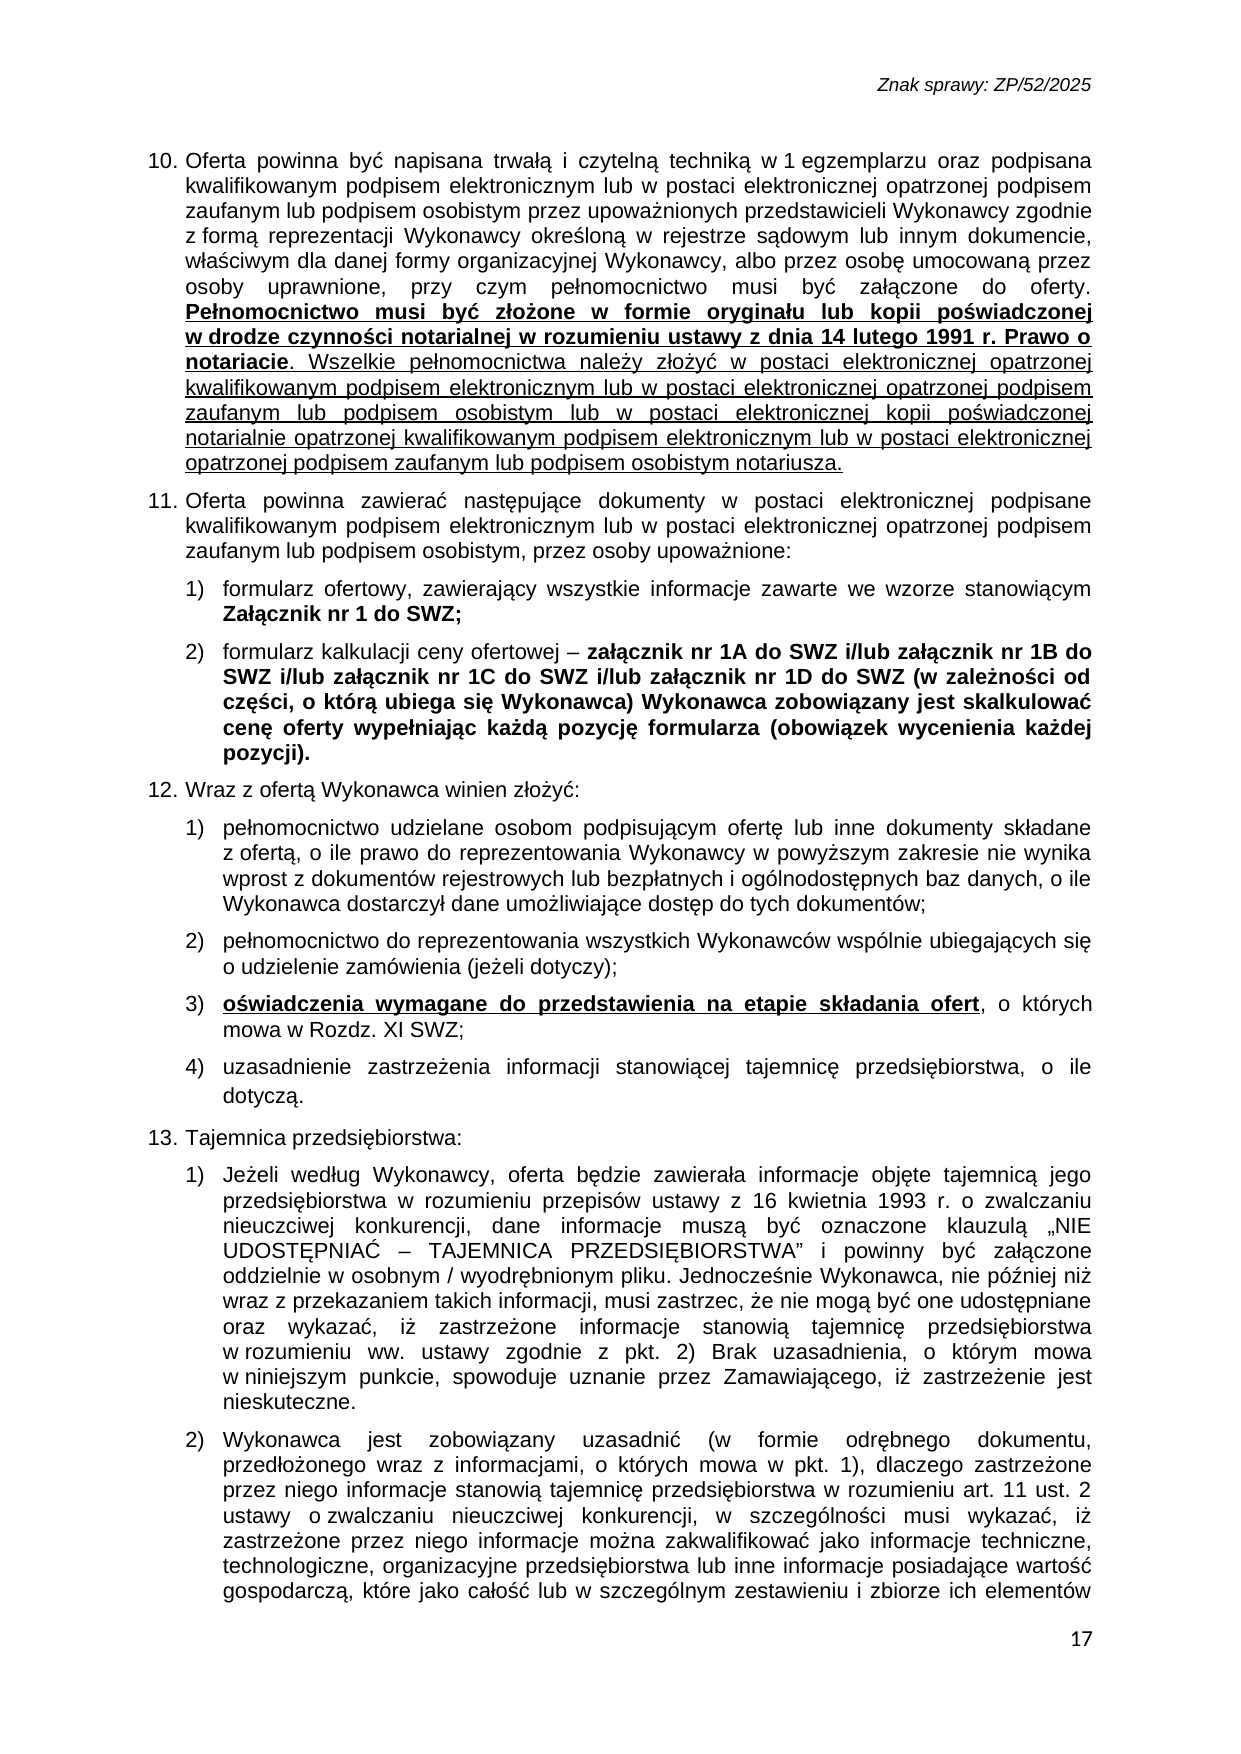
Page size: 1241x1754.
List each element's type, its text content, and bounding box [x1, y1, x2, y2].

list pełnomocnictwo do reprezentowania wszystkich Wykonawców wspólnie ubiegających się o udzielenie zamówienia (jeżeli dotyczy); [185, 928, 1093, 979]
list formularz kalkulacji ceny ofertowej – załącznik nr 1A do SWZ i/lub załącznik nr 1B do SWZ i/lub załącznik nr 1C do SWZ i/lub załącznik nr 1D do SWZ (w zależności od części, o którą ubiega się Wykonawca) Wykonawca zobowiązany jest skalkulować cenę oferty wypełniając każdą pozycję formularza (obowiązek wycenienia każdej pozycji). [185, 639, 1093, 765]
list pełnomocnictwo udzielane osobom podpisującym ofertę lub inne dokumenty składane z ofertą, o ile prawo do reprezentowania Wykonawcy w powyższym zakresie nie wynika wprost z dokumentów rejestrowych lub bezpłatnych i ogólnodostępnych baz danych, o ile Wykonawca dostarczył dane umożliwiające dostęp do tych dokumentów; [185, 815, 1093, 916]
list Wraz z ofertą Wykonawca winien złożyć: [148, 777, 1093, 803]
list Oferta powinna być napisana trwałą i czytelną techniką w 1 egzemplarzu oraz podpisana kwalifikowanym podpisem elektronicznym lub w postaci elektronicznej opatrzonej podpisem zaufanym lub podpisem osobistym przez upoważnionych przedstawicieli Wykonawcy zgodnie z formą reprezentacji Wykonawcy określoną w rejestrze sądowym lub innym dokumencie, właściwym dla danej formy organizacyjnej Wykonawcy, albo przez osobę umocowaną przez osoby uprawnione, przy czym pełnomocnictwo musi być załączone do oferty. Pełnomocnictwo musi być złożone w formie oryginału lub kopii poświadczonej w drodze czynności notarialnej w rozumieniu ustawy z dnia 14 lutego 1991 r. Prawo o notariacie. Wszelkie pełnomocnictwa należy złożyć w postaci elektronicznej opatrzonej kwalifikowanym podpisem elektronicznym lub w postaci elektronicznej opatrzonej podpisem zaufanym lub podpisem osobistym lub w postaci elektronicznej kopii poświadczonej notarialnie opatrzonej kwalifikowanym podpisem elektronicznym lub w postaci elektronicznej opatrzonej podpisem zaufanym lub podpisem osobistym notariusza. [148, 148, 1093, 475]
list formularz ofertowy, zawierający wszystkie informacje zawarte we wzorze stanowiącym Załącznik nr 1 do SWZ; [185, 576, 1093, 626]
list uzasadnienie zastrzeżenia informacji stanowiącej tajemnicę przedsiębiorstwa, o ile dotyczą. [185, 1054, 1093, 1108]
list Jeżeli według Wykonawcy, oferta będzie zawierała informacje objęte tajemnicą jego przedsiębiorstwa w rozumieniu przepisów ustawy z 16 kwietnia 1993 r. o zwalczaniu nieuczciwej konkurencji, dane informacje muszą być oznaczone klauzulą „NIE UDOSTĘPNIAĆ – TAJEMNICA PRZEDSIĘBIORSTWA” i powinny być załączone oddzielnie w osobnym / wyodrębnionym pliku. Jednocześnie Wykonawca, nie później niż wraz z przekazaniem takich informacji, musi zastrzec, że nie mogą być one udostępniane oraz wykazać, iż zastrzeżone informacje stanowią tajemnicę przedsiębiorstwa w rozumieniu ww. ustawy zgodnie z pkt. 2) Brak uzasadnienia, o którym mowa w niniejszym punkcie, spowoduje uznanie przez Zamawiającego, iż zastrzeżenie jest nieskuteczne. [185, 1162, 1093, 1414]
list Tajemnica przedsiębiorstwa: [148, 1125, 1093, 1150]
list oświadczenia wymagane do przedstawienia na etapie składania ofert, o których mowa w Rozdz. XI SWZ; [185, 991, 1093, 1042]
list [185, 1427, 1093, 1603]
list Oferta powinna zawierać następujące dokumenty w postaci elektronicznej podpisane kwalifikowanym podpisem elektronicznym lub w postaci elektronicznej opatrzonej podpisem zaufanym lub podpisem osobistym, przez osoby upoważnione: [148, 488, 1093, 563]
